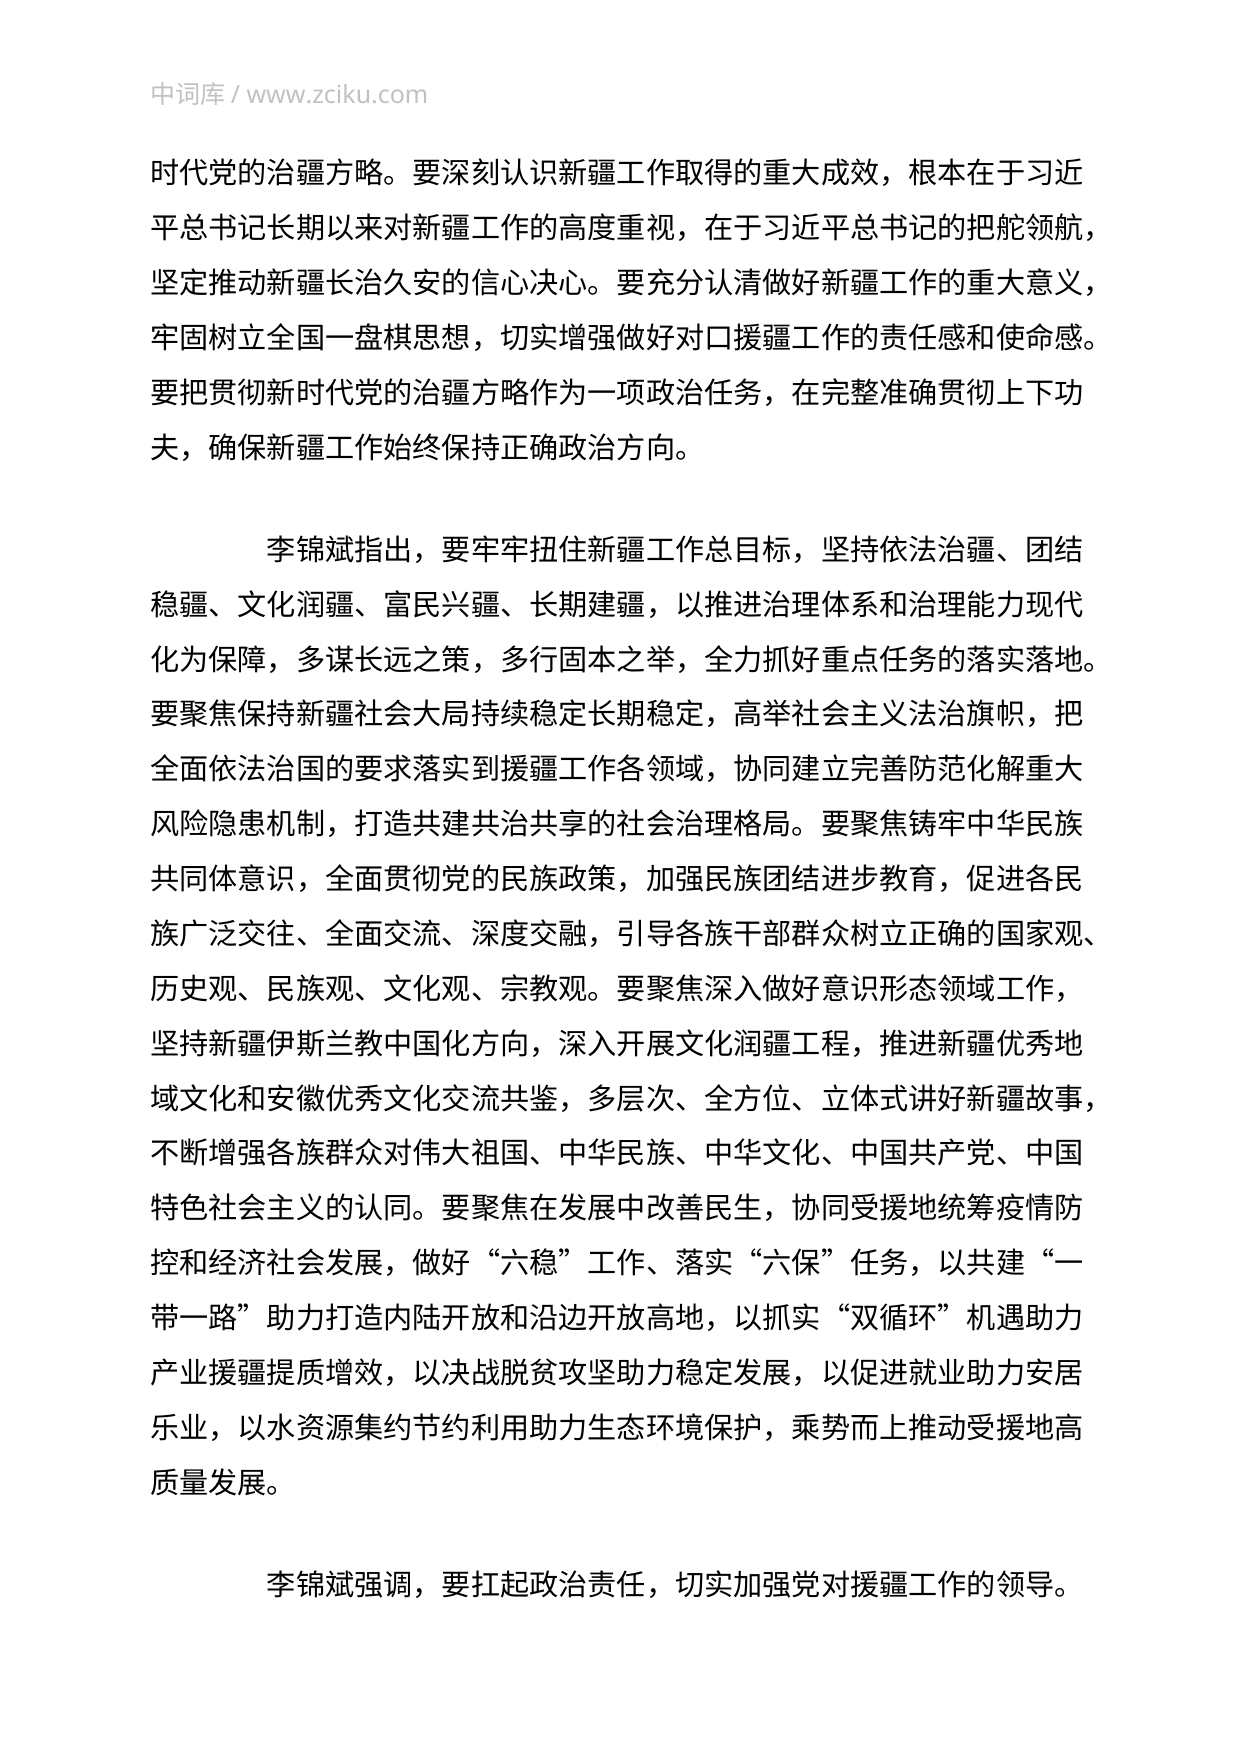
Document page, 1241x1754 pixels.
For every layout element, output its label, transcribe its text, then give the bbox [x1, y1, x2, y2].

text 李锦斌指出，要牢牢扭住新疆工作总目标，坚持依法治疆、团结稳疆、文化润疆、富民兴疆、长期建疆，以推进治理体系和治理能力现代化为保障，多谋长远之策，多行固本之举，全力抓好重点任务的落实落地。要聚焦保持新疆社会大局持续稳定长期稳定，高举社会主义法治旗帜，把全面依法治国的要求落实到援疆工作各领域，协同建立完善防范化解重大风险隐患机制，打造共建共治共享的社会治理格局。要聚焦铸牢中华民族共同体意识，全面贯彻党的民族政策，加强民族团结进步教育，促进各民族广泛交往、全面交流、深度交融，引导各族干部群众树立正确的国家观、历史观、民族观、文化观、宗教观。要聚焦深入做好意识形态领域工作，坚持新疆伊斯兰教中国化方向，深入开展文化润疆工程，推进新疆优秀地域文化和安徽优秀文化交流共鉴，多层次、全方位、立体式讲好新疆故事，不断增强各族群众对伟大祖国、中华民族、中华文化、中国共产党、中国特色社会主义的认同。要聚焦在发展中改善民生，协同受援地统筹疫情防控和经济社会发展，做好“六稳”工作、落实“六保”任务，以共建“一带一路”助力打造内陆开放和沿边开放高地，以抓实“双循环”机遇助力产业援疆提质增效，以决战脱贫攻坚助力稳定发展，以促进就业助力安居乐业，以水资源集约节约利用助力生态环境保护，乘势而上推动受援地高质量发展。 [150, 526, 1090, 1502]
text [150, 150, 1090, 467]
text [150, 1561, 1090, 1603]
